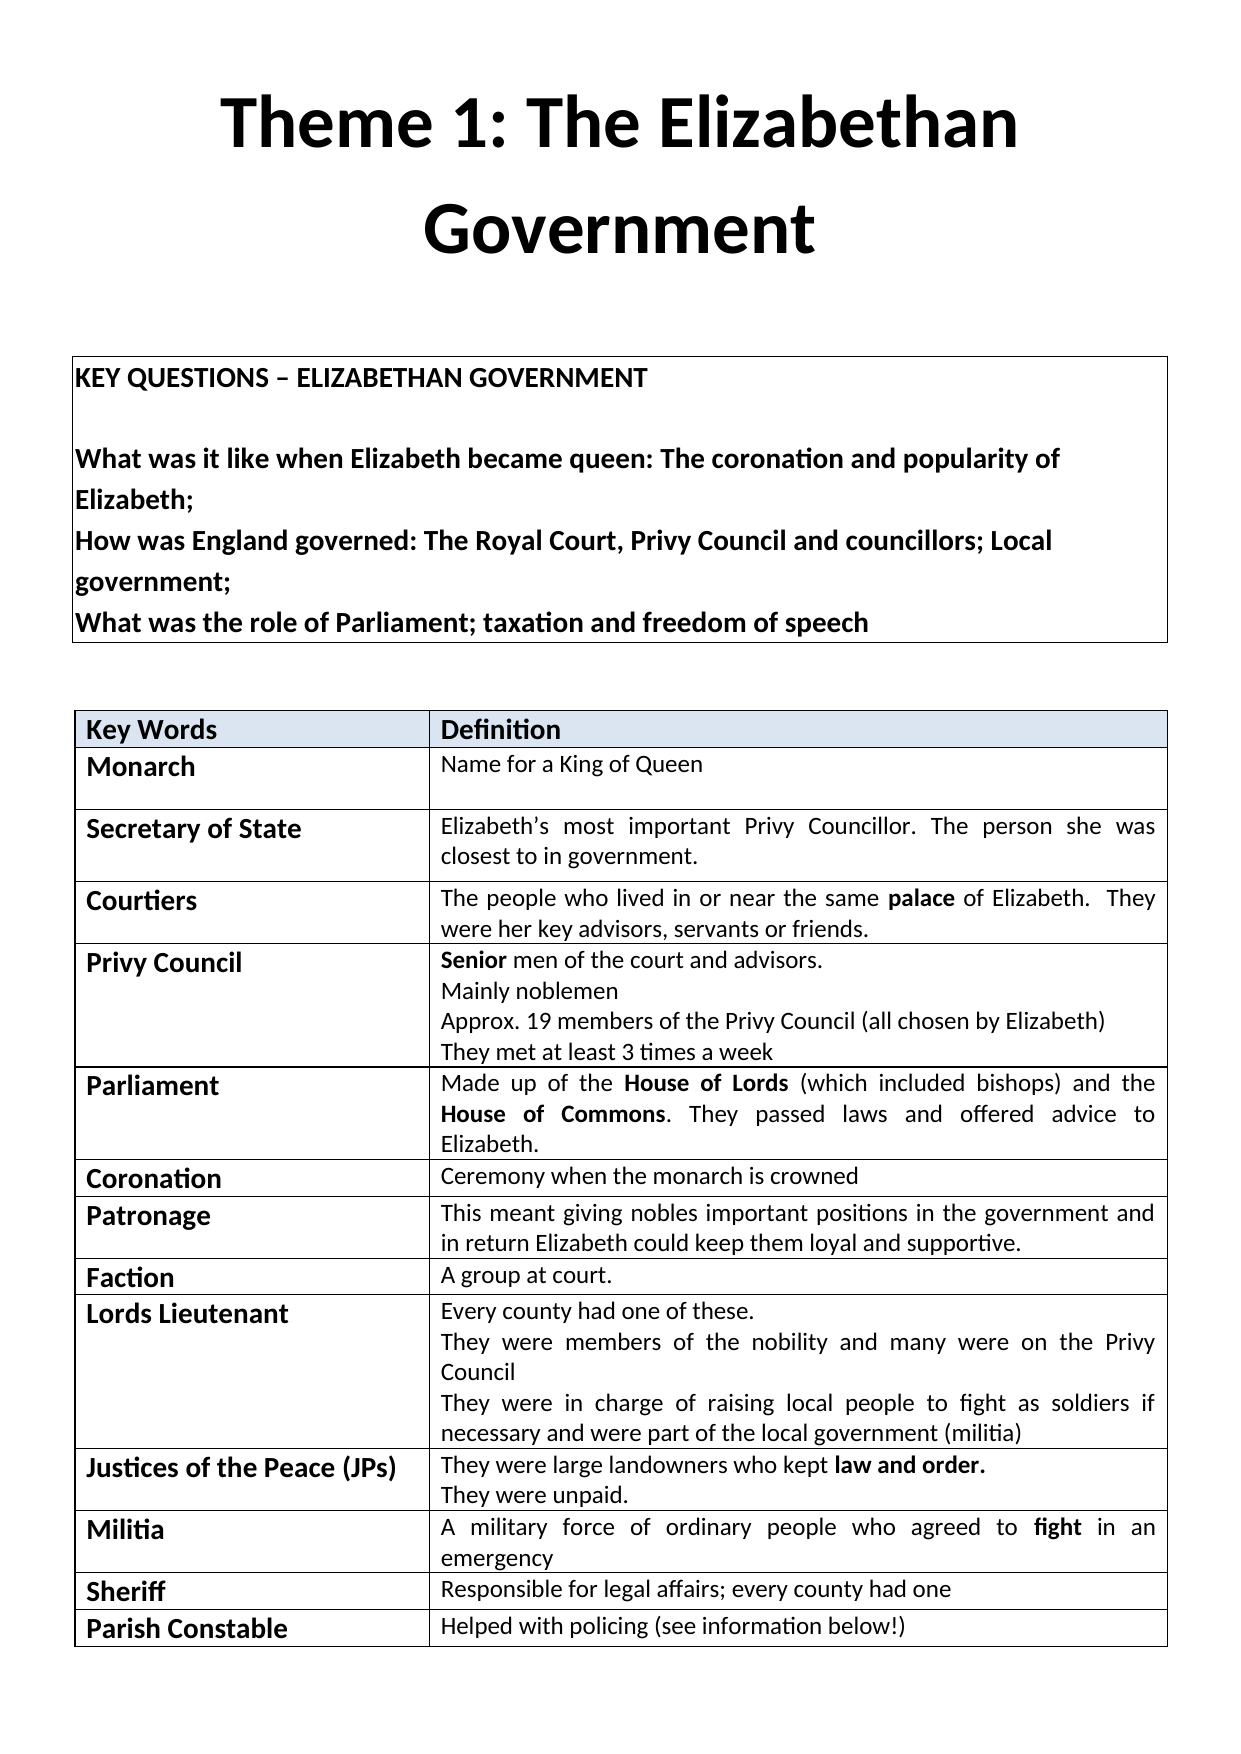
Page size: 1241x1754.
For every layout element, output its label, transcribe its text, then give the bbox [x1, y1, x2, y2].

text KEY QUESTIONS – ELIZABETHAN GOVERNMENT [73, 357, 1167, 394]
table_cell The people who lived in or near the same palace of Elizabeth. They were her key advisors, servants or friends. [430, 882, 1167, 943]
table_cell Sheriff [76, 1573, 429, 1609]
table_cell Made up of the House of Lords (which included bishops) and the House of Commons. They passed laws and offered advice to Elizabeth. [430, 1068, 1167, 1159]
table_cell Faction [76, 1259, 429, 1294]
table_header Definition [430, 711, 1167, 747]
table_cell A military force of ordinary people who agreed to fight in an emergency [430, 1511, 1167, 1572]
table_cell This meant giving nobles important positions in the government and in return Elizabeth could keep them loyal and supportive. [430, 1197, 1167, 1258]
text What was it like when Elizabeth became queen: The coronation and popularity of Elizabeth; [73, 437, 1167, 517]
text What was the role of Parliament; taxation and freedom of speech [73, 601, 1167, 642]
table_cell Parliament [76, 1068, 429, 1159]
table_cell Responsible for legal affairs; every county had one [430, 1573, 1167, 1609]
table_cell Justices of the Peace (JPs) [76, 1449, 429, 1510]
table_cell Elizabeth’s most important Privy Councillor. The person she was closest to in government. [430, 810, 1167, 881]
table_cell Privy Council [76, 944, 429, 1066]
table_cell Lords Lieutenant [76, 1295, 429, 1448]
table_cell Patronage [76, 1197, 429, 1258]
table_cell A group at court. [430, 1259, 1167, 1294]
table_cell Every county had one of these. They were members of the nobility and many were on the Privy Council They were in charge of raising local people to fight as soldiers if necessary and were part of the local government (militia) [430, 1295, 1167, 1448]
table_cell Militia [76, 1511, 429, 1572]
table_header Key Words [76, 711, 429, 747]
table_cell Parish Constable [76, 1610, 429, 1646]
table_cell Senior men of the court and advisors. Mainly noblemen Approx. 19 members of the Privy Council (all chosen by Elizabeth) They met at least 3 times a week [430, 944, 1167, 1066]
table_cell Ceremony when the monarch is crowned [430, 1160, 1167, 1196]
table_cell Helped with policing (see information below!) [430, 1610, 1167, 1646]
table_cell Monarch [76, 748, 429, 809]
table_cell They were large landowners who kept law and order. They were unpaid. [430, 1449, 1167, 1510]
table_cell Courtiers [76, 882, 429, 943]
text Theme 1: The Elizabethan Government [75, 75, 1165, 272]
table_cell Secretary of State [76, 810, 429, 881]
text How was England governed: The Royal Court, Privy Council and councillors; Local government; [73, 519, 1167, 599]
table_cell Name for a King of Queen [430, 748, 1167, 809]
table_cell Coronation [76, 1160, 429, 1196]
